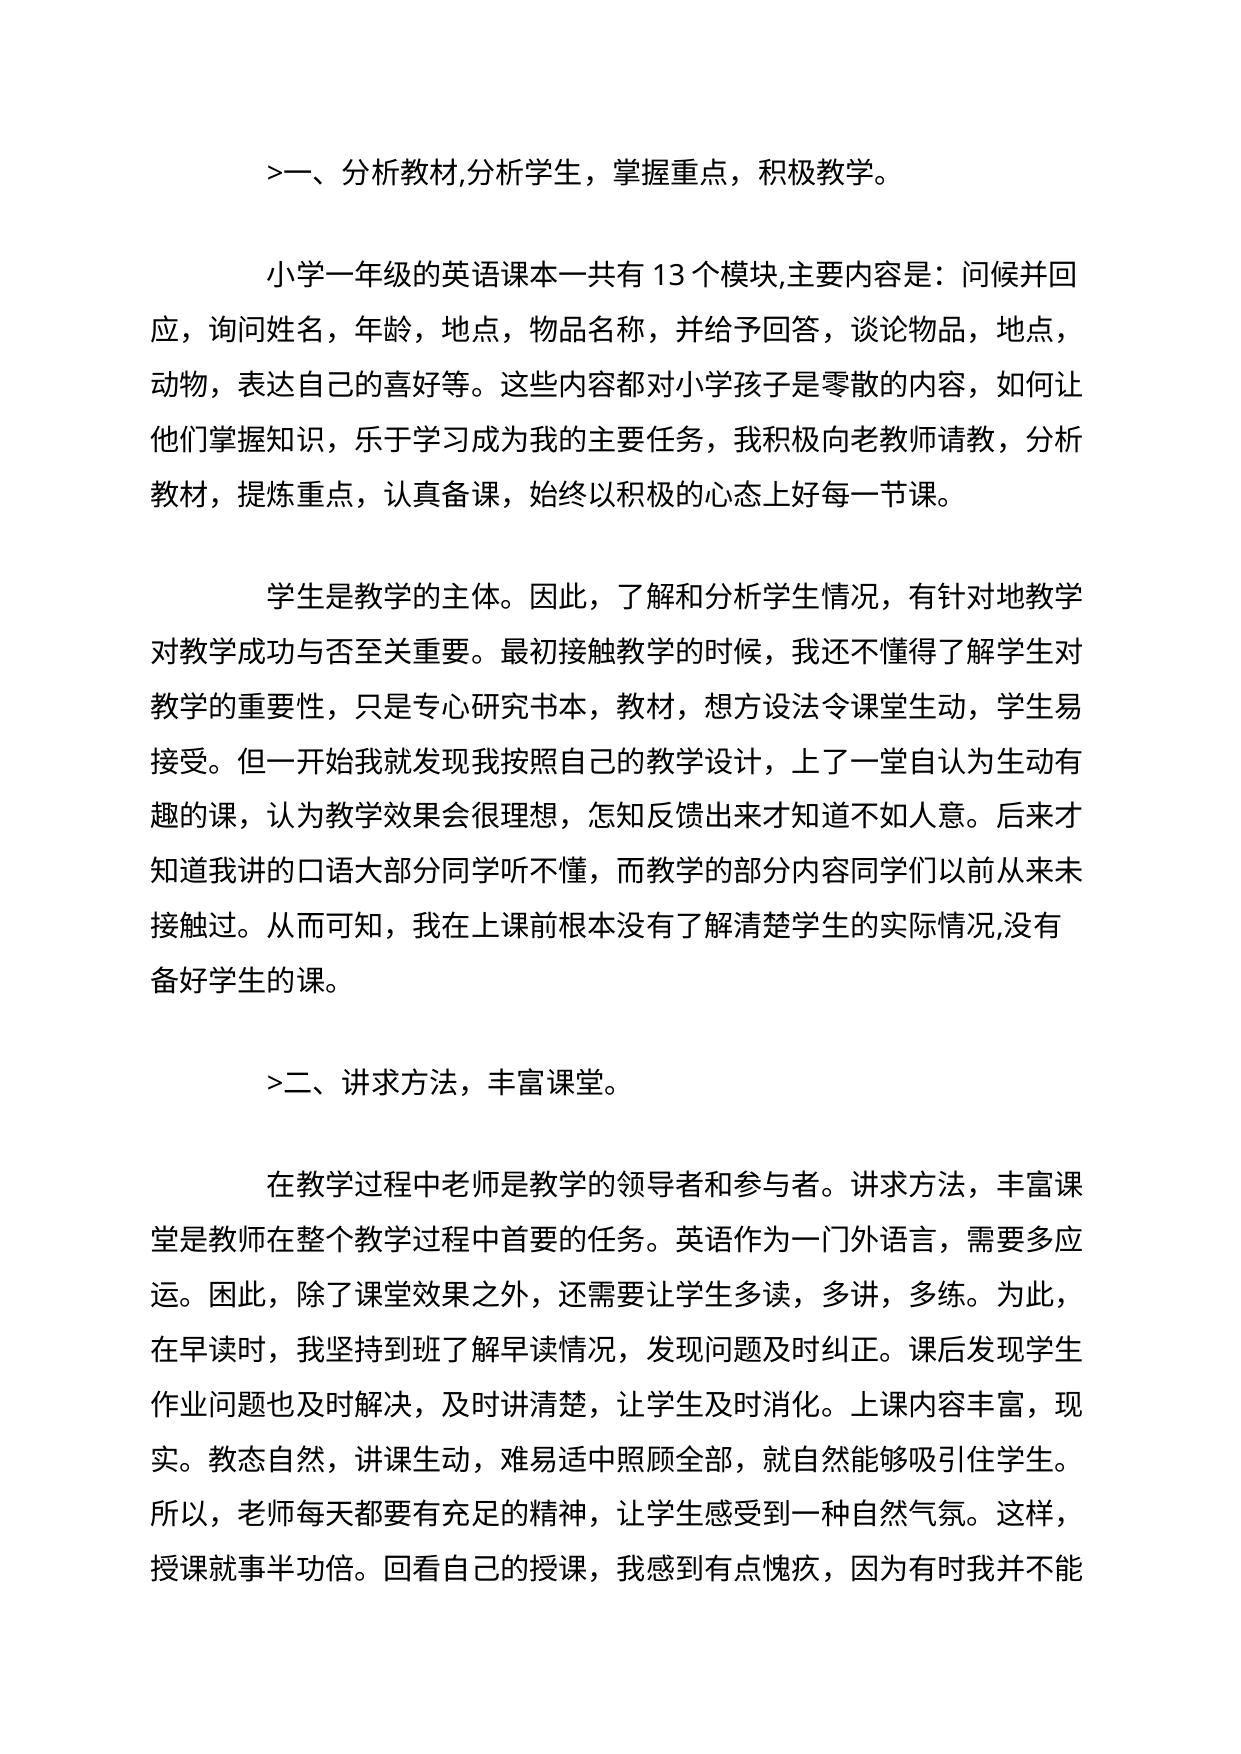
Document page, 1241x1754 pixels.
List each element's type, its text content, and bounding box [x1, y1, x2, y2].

text 小学一年级的英语课本一共有13个模块,主要内容是：问候并回应，询问姓名，年龄，地点，物品名称，并给予回答，谈论物品，地点，动物，表达自己的喜好等。这些内容都对小学孩子是零散的内容，如何让他们掌握知识，乐于学习成为我的主要任务，我积极向老教师请教，分析教材，提炼重点，认真备课，始终以积极的心态上好每一节课。 [150, 252, 1090, 514]
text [150, 1162, 1090, 1588]
text 学生是教学的主体。因此，了解和分析学生情况，有针对地教学对教学成功与否至关重要。最初接触教学的时候，我还不懂得了解学生对教学的重要性，只是专心研究书本，教材，想方设法令课堂生动，学生易接受。但一开始我就发现我按照自己的教学设计，上了一堂自认为生动有趣的课，认为教学效果会很理想，怎知反馈出来才知道不如人意。后来才知道我讲的口语大部分同学听不懂，而教学的部分内容同学们以前从来未接触过。从而可知，我在上课前根本没有了解清楚学生的实际情况,没有备好学生的课。 [150, 573, 1090, 1000]
text >一、分析教材,分析学生，掌握重点，积极教学。 [150, 150, 1090, 192]
text >二、讲求方法，丰富课堂。 [150, 1059, 1090, 1102]
